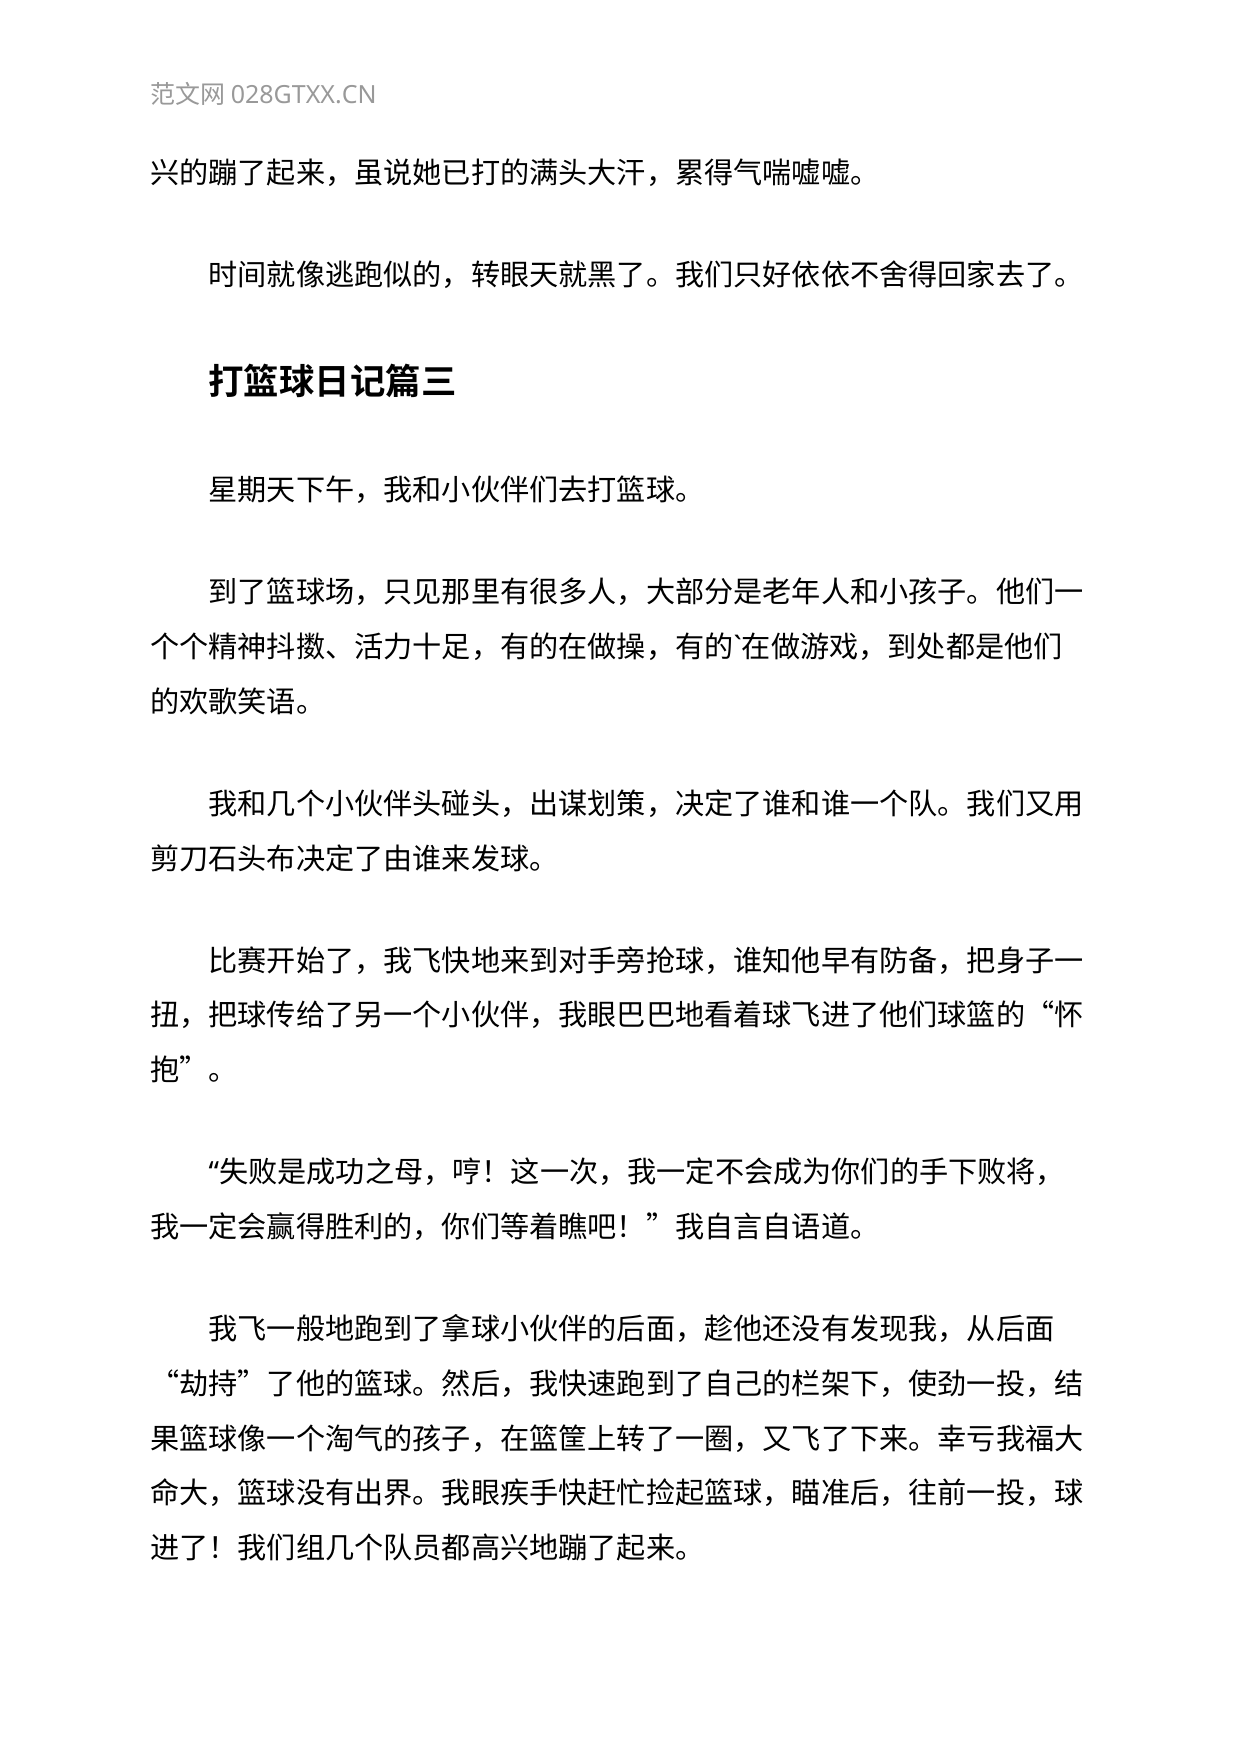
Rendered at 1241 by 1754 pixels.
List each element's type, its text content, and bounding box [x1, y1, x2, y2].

text 到了篮球场，只见那里有很多人，大部分是老年人和小孩子。他们一个个精神抖擞、活力十足，有的在做操，有的`在做游戏，到处都是他们的欢歌笑语。 [150, 569, 1090, 721]
text 打篮球日记篇三 [150, 353, 1090, 405]
text 星期天下午，我和小伙伴们去打篮球。 [150, 467, 1090, 509]
text “失败是成功之母，哼！这一次，我一定不会成为你们的手下败将，我一定会赢得胜利的，你们等着瞧吧！”我自言自语道。 [150, 1149, 1090, 1246]
text 时间就像逃跑似的，转眼天就黑了。我们只好依依不舍得回家去了。 [150, 252, 1090, 294]
text 比赛开始了，我飞快地来到对手旁抢球，谁知他早有防备，把身子一扭，把球传给了另一个小伙伴，我眼巴巴地看着球飞进了他们球篮的“怀抱”。 [150, 937, 1090, 1089]
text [150, 150, 1090, 192]
text 我飞一般地跑到了拿球小伙伴的后面，趁他还没有发现我，从后面“劫持”了他的篮球。然后，我快速跑到了自己的栏架下，使劲一投，结果篮球像一个淘气的孩子，在篮筐上转了一圈，又飞了下来。幸亏我福大命大，篮球没有出界。我眼疾手快赶忙捡起篮球，瞄准后，往前一投，球进了！我们组几个队员都高兴地蹦了起来。 [150, 1305, 1090, 1567]
text 我和几个小伙伴头碰头，出谋划策，决定了谁和谁一个队。我们又用剪刀石头布决定了由谁来发球。 [150, 780, 1090, 878]
